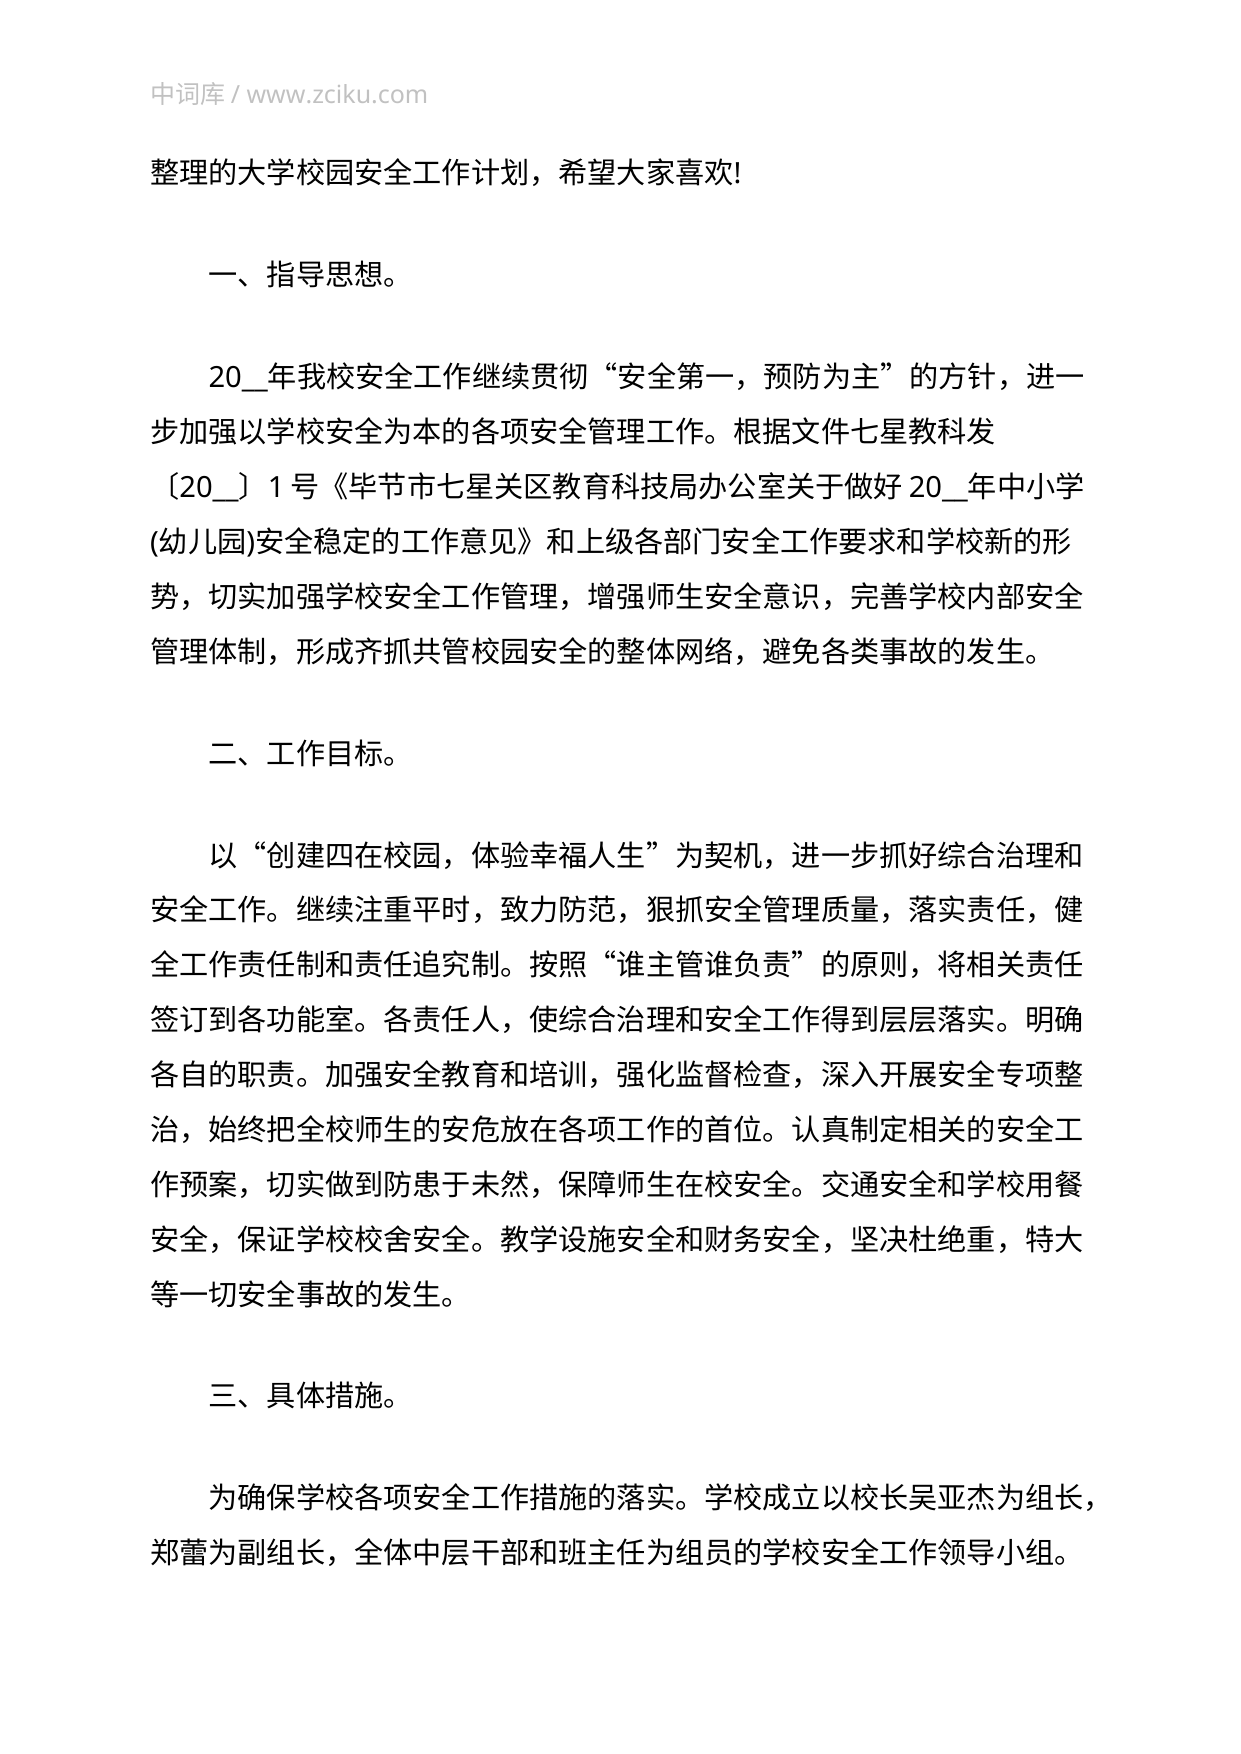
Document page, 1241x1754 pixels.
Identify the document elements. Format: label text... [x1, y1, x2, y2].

text 二、工作目标。 [150, 730, 1090, 773]
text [150, 150, 1090, 192]
text 以“创建四在校园，体验幸福人生”为契机，进一步抓好综合治理和安全工作。继续注重平时，致力防范，狠抓安全管理质量，落实责任，健全工作责任制和责任追究制。按照“谁主管谁负责”的原则，将相关责任签订到各功能室。各责任人，使综合治理和安全工作得到层层落实。明确各自的职责。加强安全教育和培训，强化监督检查，深入开展安全专项整治，始终把全校师生的安危放在各项工作的首位。认真制定相关的安全工作预案，切实做到防患于未然，保障师生在校安全。交通安全和学校用餐安全，保证学校校舍安全。教学设施安全和财务安全，坚决杜绝重，特大等一切安全事故的发生。 [150, 832, 1090, 1313]
text 三、具体措施。 [150, 1373, 1090, 1415]
text 20__年我校安全工作继续贯彻“安全第一，预防为主”的方针，进一步加强以学校安全为本的各项安全管理工作。根据文件七星教科发〔20__〕1号《毕节市七星关区教育科技局办公室关于做好20__年中小学(幼儿园)安全稳定的工作意见》和上级各部门安全工作要求和学校新的形势，切实加强学校安全工作管理，增强师生安全意识，完善学校内部安全管理体制，形成齐抓共管校园安全的整体网络，避免各类事故的发生。 [150, 354, 1090, 671]
text 一、指导思想。 [150, 252, 1090, 294]
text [150, 1475, 1090, 1572]
